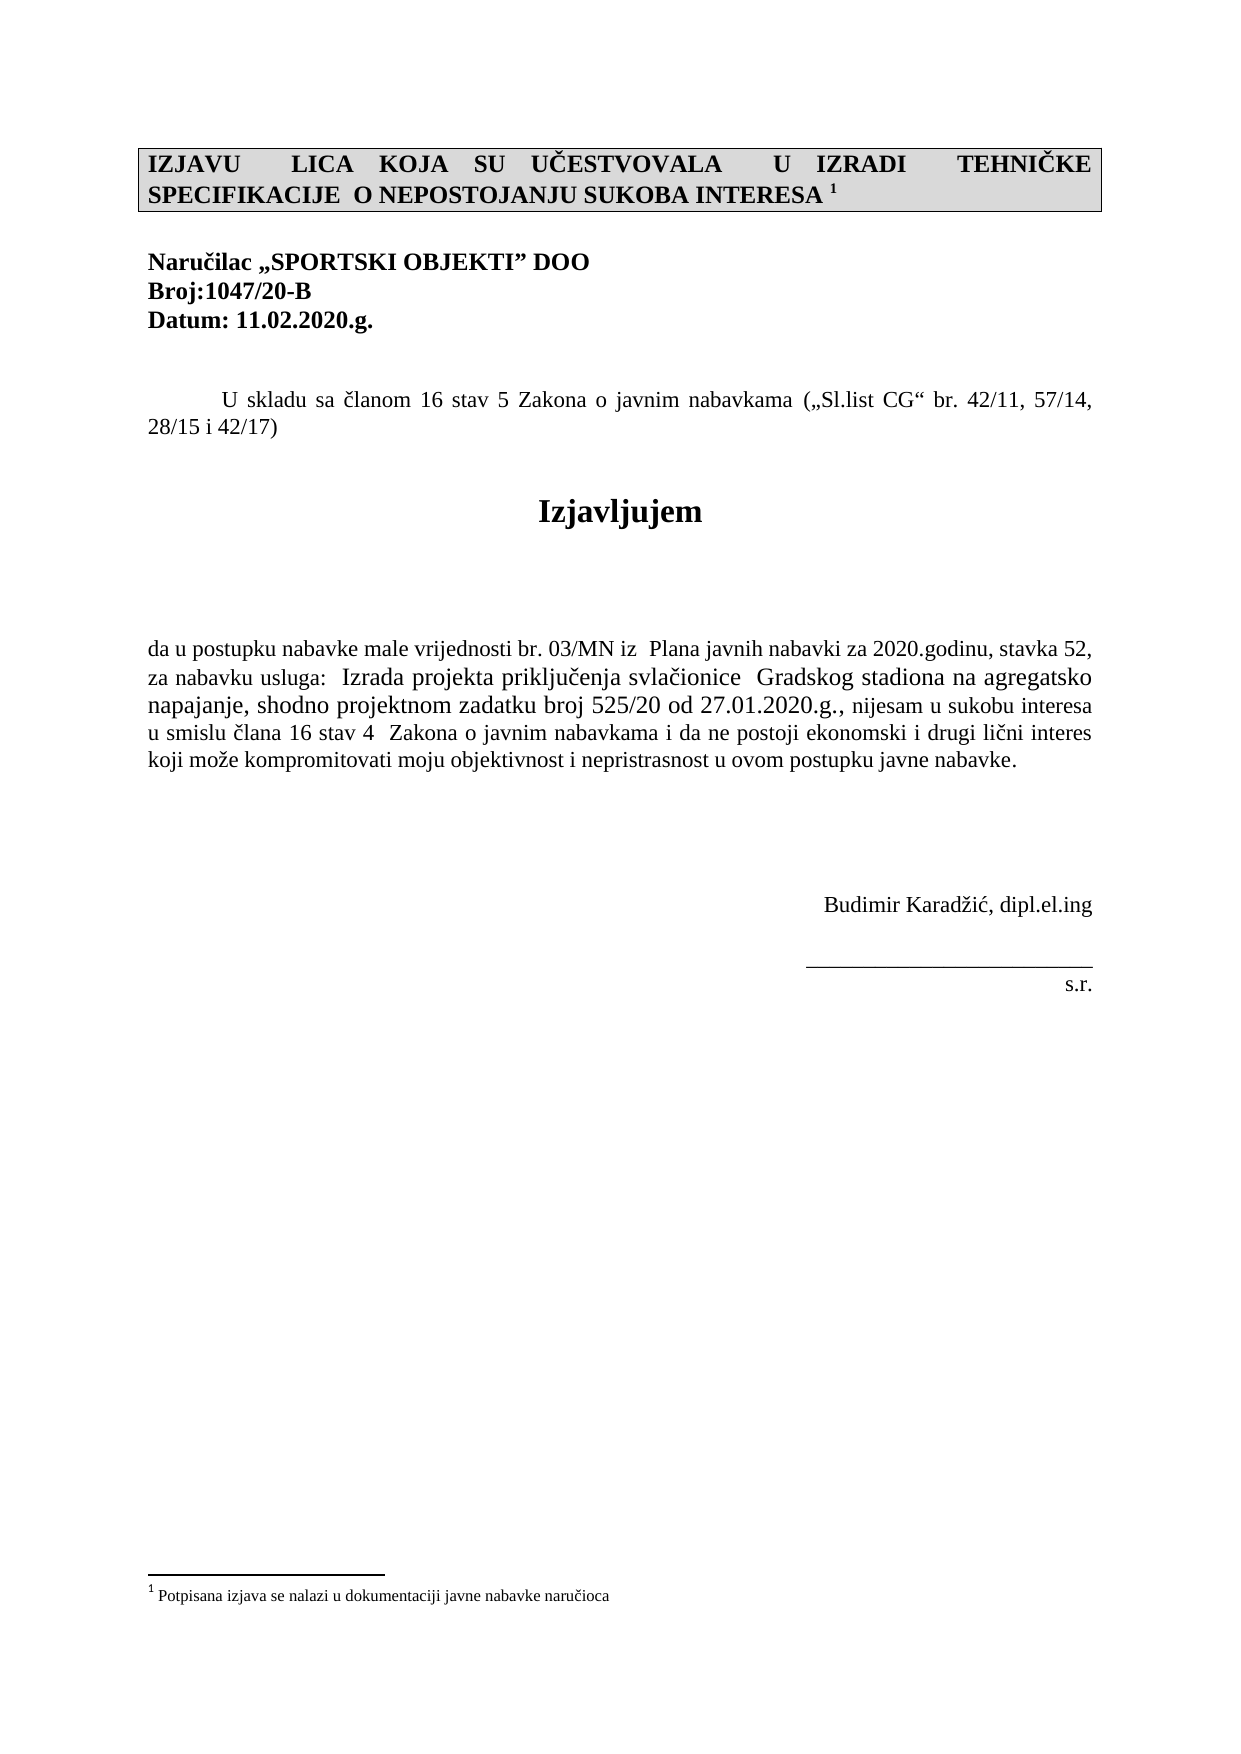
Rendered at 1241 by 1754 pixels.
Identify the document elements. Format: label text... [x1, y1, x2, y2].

text Datum: 11.02.2020.g. [148, 305, 1093, 334]
text Izjavljujem [148, 492, 1093, 530]
text da u postupku nabavke male vrijednosti br. 03/MN iz Plana javnih nabavki za 2020.godinu, stavka 52, za nabavku usluga: Izrada projekta priključenja svlačionice Gradskog stadiona na agregatsko napajanje, shodno projektnom zadatku broj 525/20 od 27.01.2020.g., nijesam u sukobu interesa u smislu člana 16 stav 4 Zakona o javnim nabavkama i da ne postoji ekonomski i drugi lični interes koji može kompromitovati moju objektivnost i nepristrasnost u ovom postupku javne nabavke. [148, 636, 1093, 772]
subtitle IZJAVU LICA KOJA SU UČESTVOVALA U IZRADI TEHNIČKE SPECIFIKACIJE O NEPOSTOJANJU SUKOBA INTERESA [139, 149, 1101, 211]
text U skladu sa članom 16 stav 5 Zakona o javnim nabavkama („Sl.list CG“ br. 42/11, 57/14, 28/15 i 42/17) [148, 386, 1093, 439]
text Broj:1047/20-B [148, 276, 1093, 305]
text _________________________ [148, 944, 1093, 970]
text Budimir Karadžić, dipl.el.ing [148, 891, 1093, 918]
text Naručilac „SPORTSKI OBJEKTI” DOO [148, 247, 1093, 276]
text s.r. [148, 970, 1093, 997]
